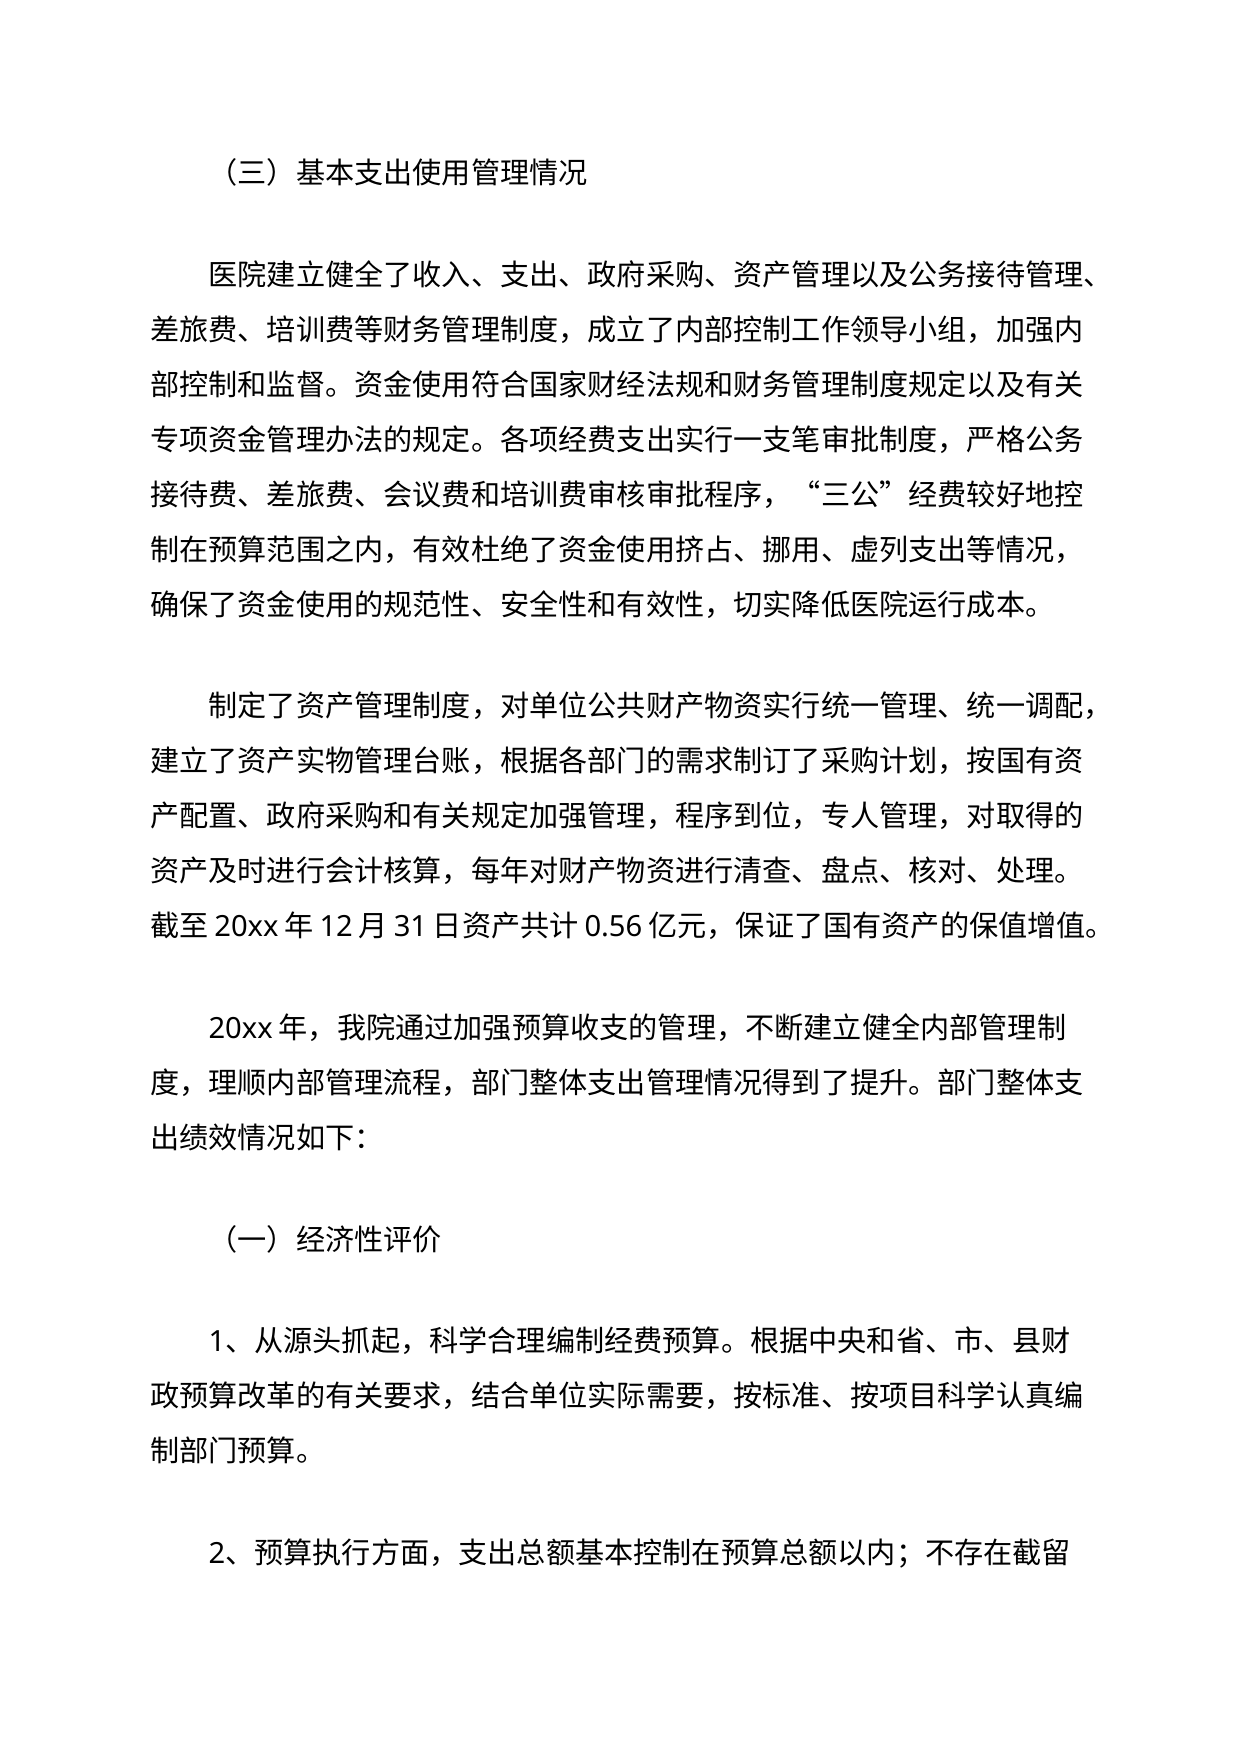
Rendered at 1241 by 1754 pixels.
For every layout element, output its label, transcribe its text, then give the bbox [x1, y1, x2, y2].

text 1、从源头抓起，科学合理编制经费预算。根据中央和省、市、县财政预算改革的有关要求，结合单位实际需要，按标准、按项目科学认真编制部门预算。 [150, 1318, 1090, 1470]
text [150, 1529, 1090, 1572]
text 20xx年，我院通过加强预算收支的管理，不断建立健全内部管理制度，理顺内部管理流程，部门整体支出管理情况得到了提升。部门整体支出绩效情况如下： [150, 1004, 1090, 1157]
text （一）经济性评价 [150, 1216, 1090, 1258]
text 医院建立健全了收入、支出、政府采购、资产管理以及公务接待管理、差旅费、培训费等财务管理制度，成立了内部控制工作领导小组，加强内部控制和监督。资金使用符合国家财经法规和财务管理制度规定以及有关专项资金管理办法的规定。各项经费支出实行一支笔审批制度，严格公务接待费、差旅费、会议费和培训费审核审批程序，“三公”经费较好地控制在预算范围之内，有效杜绝了资金使用挤占、挪用、虚列支出等情况，确保了资金使用的规范性、安全性和有效性，切实降低医院运行成本。 [150, 252, 1090, 623]
text （三）基本支出使用管理情况 [150, 150, 1090, 192]
text 制定了资产管理制度，对单位公共财产物资实行统一管理、统一调配，建立了资产实物管理台账，根据各部门的需求制订了采购计划，按国有资产配置、政府采购和有关规定加强管理，程序到位，专人管理，对取得的资产及时进行会计核算，每年对财产物资进行清查、盘点、核对、处理。截至20xx年12月31日资产共计0.56亿元，保证了国有资产的保值增值。 [150, 683, 1090, 945]
